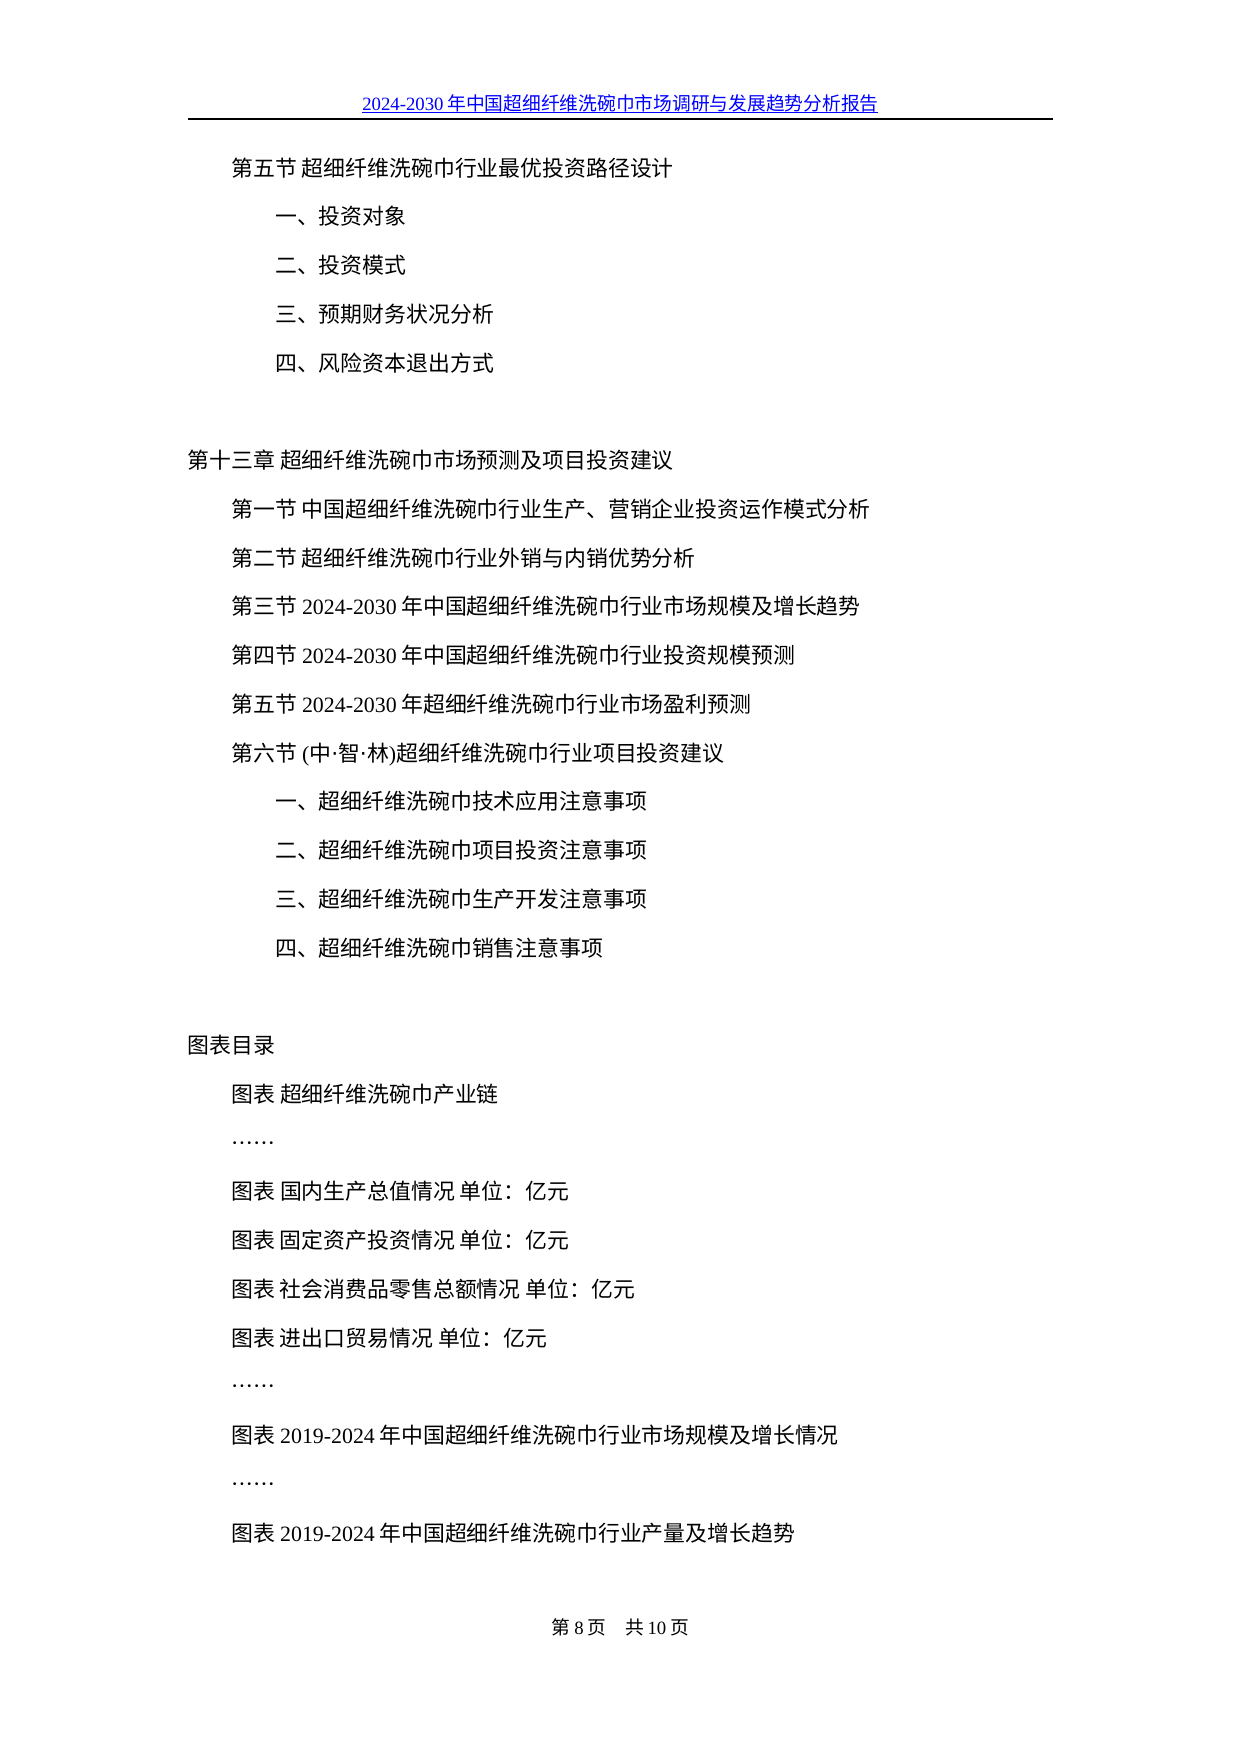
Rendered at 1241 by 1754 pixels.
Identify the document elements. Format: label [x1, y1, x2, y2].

text [187, 150, 1053, 1548]
